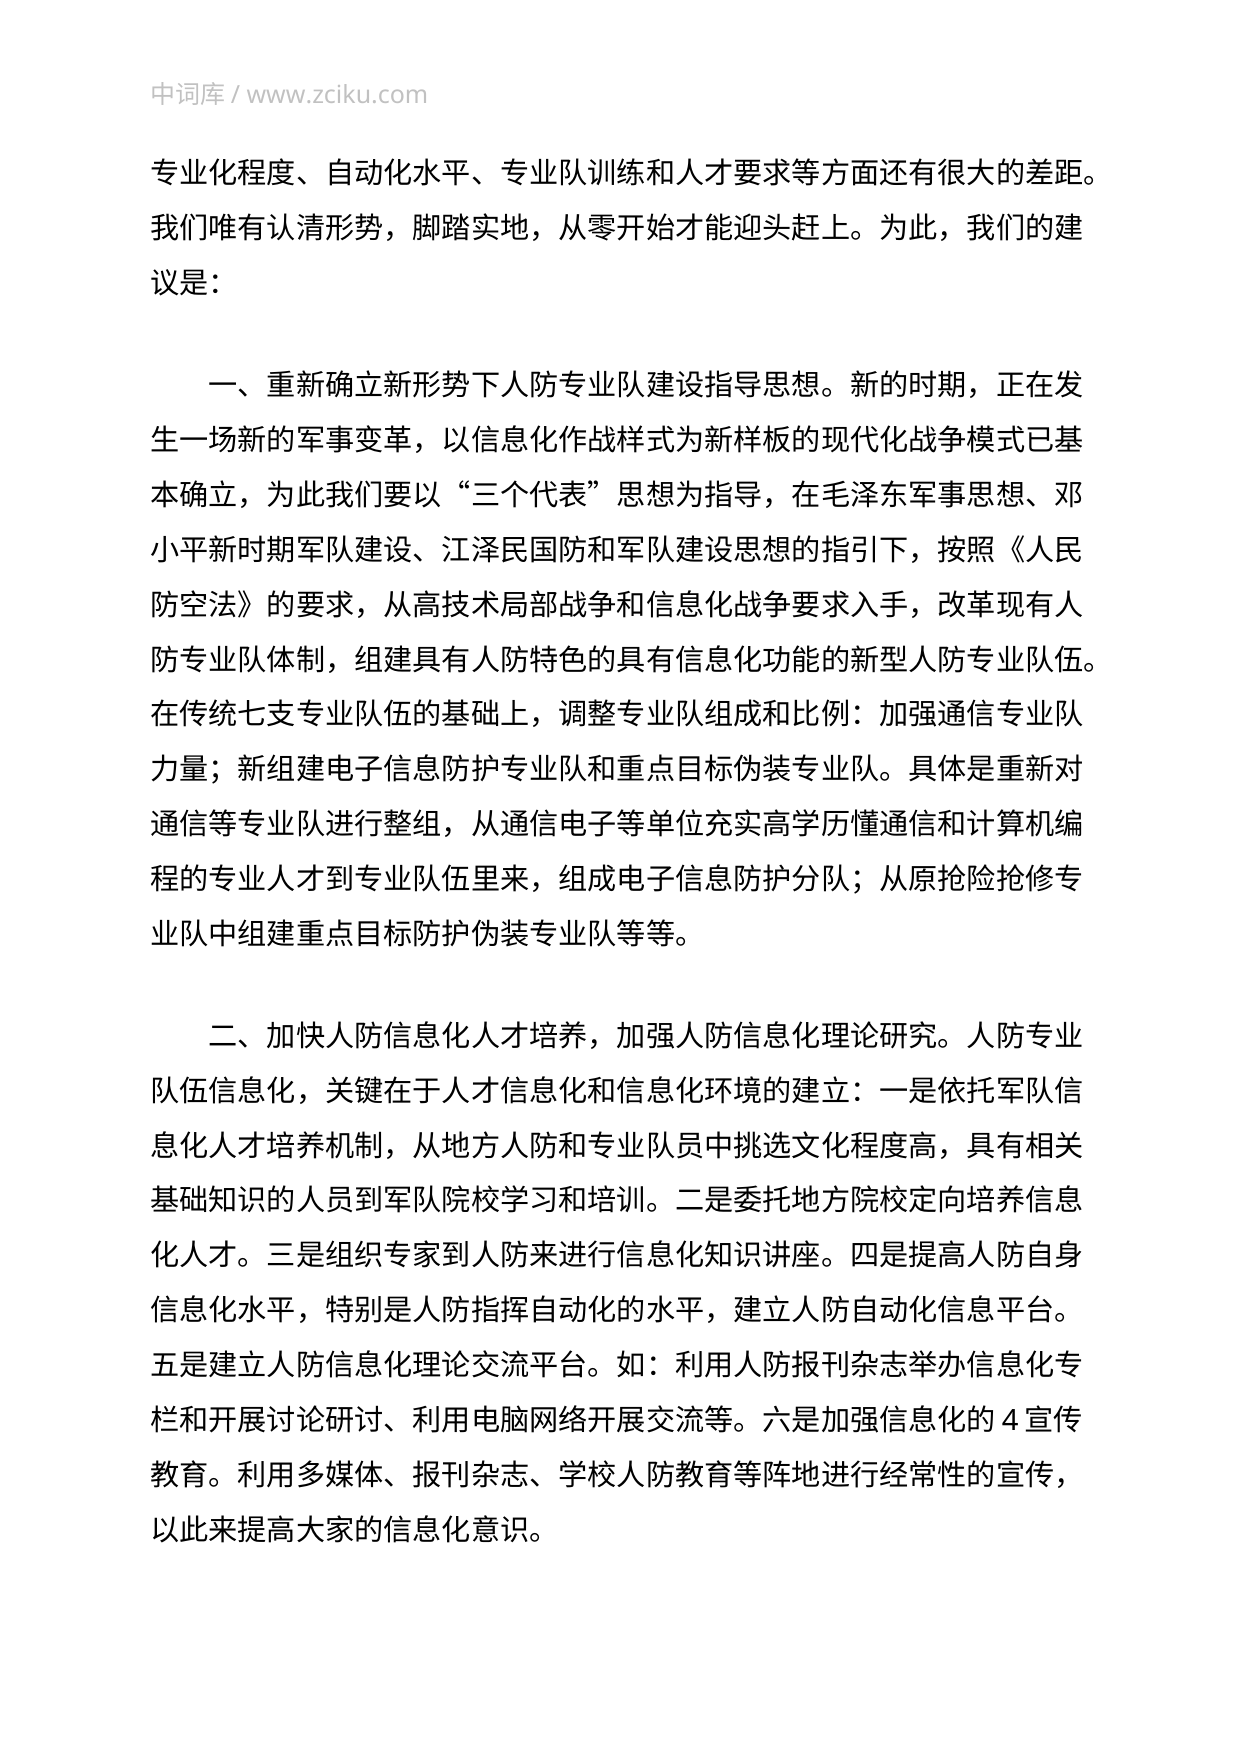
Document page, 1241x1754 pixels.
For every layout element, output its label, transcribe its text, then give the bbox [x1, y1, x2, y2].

text 二、加快人防信息化人才培养，加强人防信息化理论研究。人防专业队伍信息化，关键在于人才信息化和信息化环境的建立：一是依托军队信息化人才培养机制，从地方人防和专业队员中挑选文化程度高，具有相关基础知识的人员到军队院校学习和培训。二是委托地方院校定向培养信息化人才。三是组织专家到人防来进行信息化知识讲座。四是提高人防自身信息化水平，特别是人防指挥自动化的水平，建立人防自动化信息平台。五是建立人防信息化理论交流平台。如：利用人防报刊杂志举办信息化专栏和开展讨论研讨、利用电脑网络开展交流等。六是加强信息化的4宣传教育。利用多媒体、报刊杂志、学校人防教育等阵地进行经常性的宣传，以此来提高大家的信息化意识。 [150, 1012, 1090, 1549]
text 一、重新确立新形势下人防专业队建设指导思想。新的时期，正在发生一场新的军事变革，以信息化作战样式为新样板的现代化战争模式已基本确立，为此我们要以“三个代表”思想为指导，在毛泽东军事思想、邓小平新时期军队建设、江泽民国防和军队建设思想的指引下，按照《人民防空法》的要求，从高技术局部战争和信息化战争要求入手，改革现有人防专业队体制，组建具有人防特色的具有信息化功能的新型人防专业队伍。在传统七支专业队伍的基础上，调整专业队组成和比例：加强通信专业队力量；新组建电子信息防护专业队和重点目标伪装专业队。具体是重新对通信等专业队进行整组，从通信电子等单位充实高学历懂通信和计算机编程的专业人才到专业队伍里来，组成电子信息防护分队；从原抢险抢修专业队中组建重点目标防护伪装专业队等等。 [150, 362, 1090, 953]
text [150, 150, 1090, 302]
